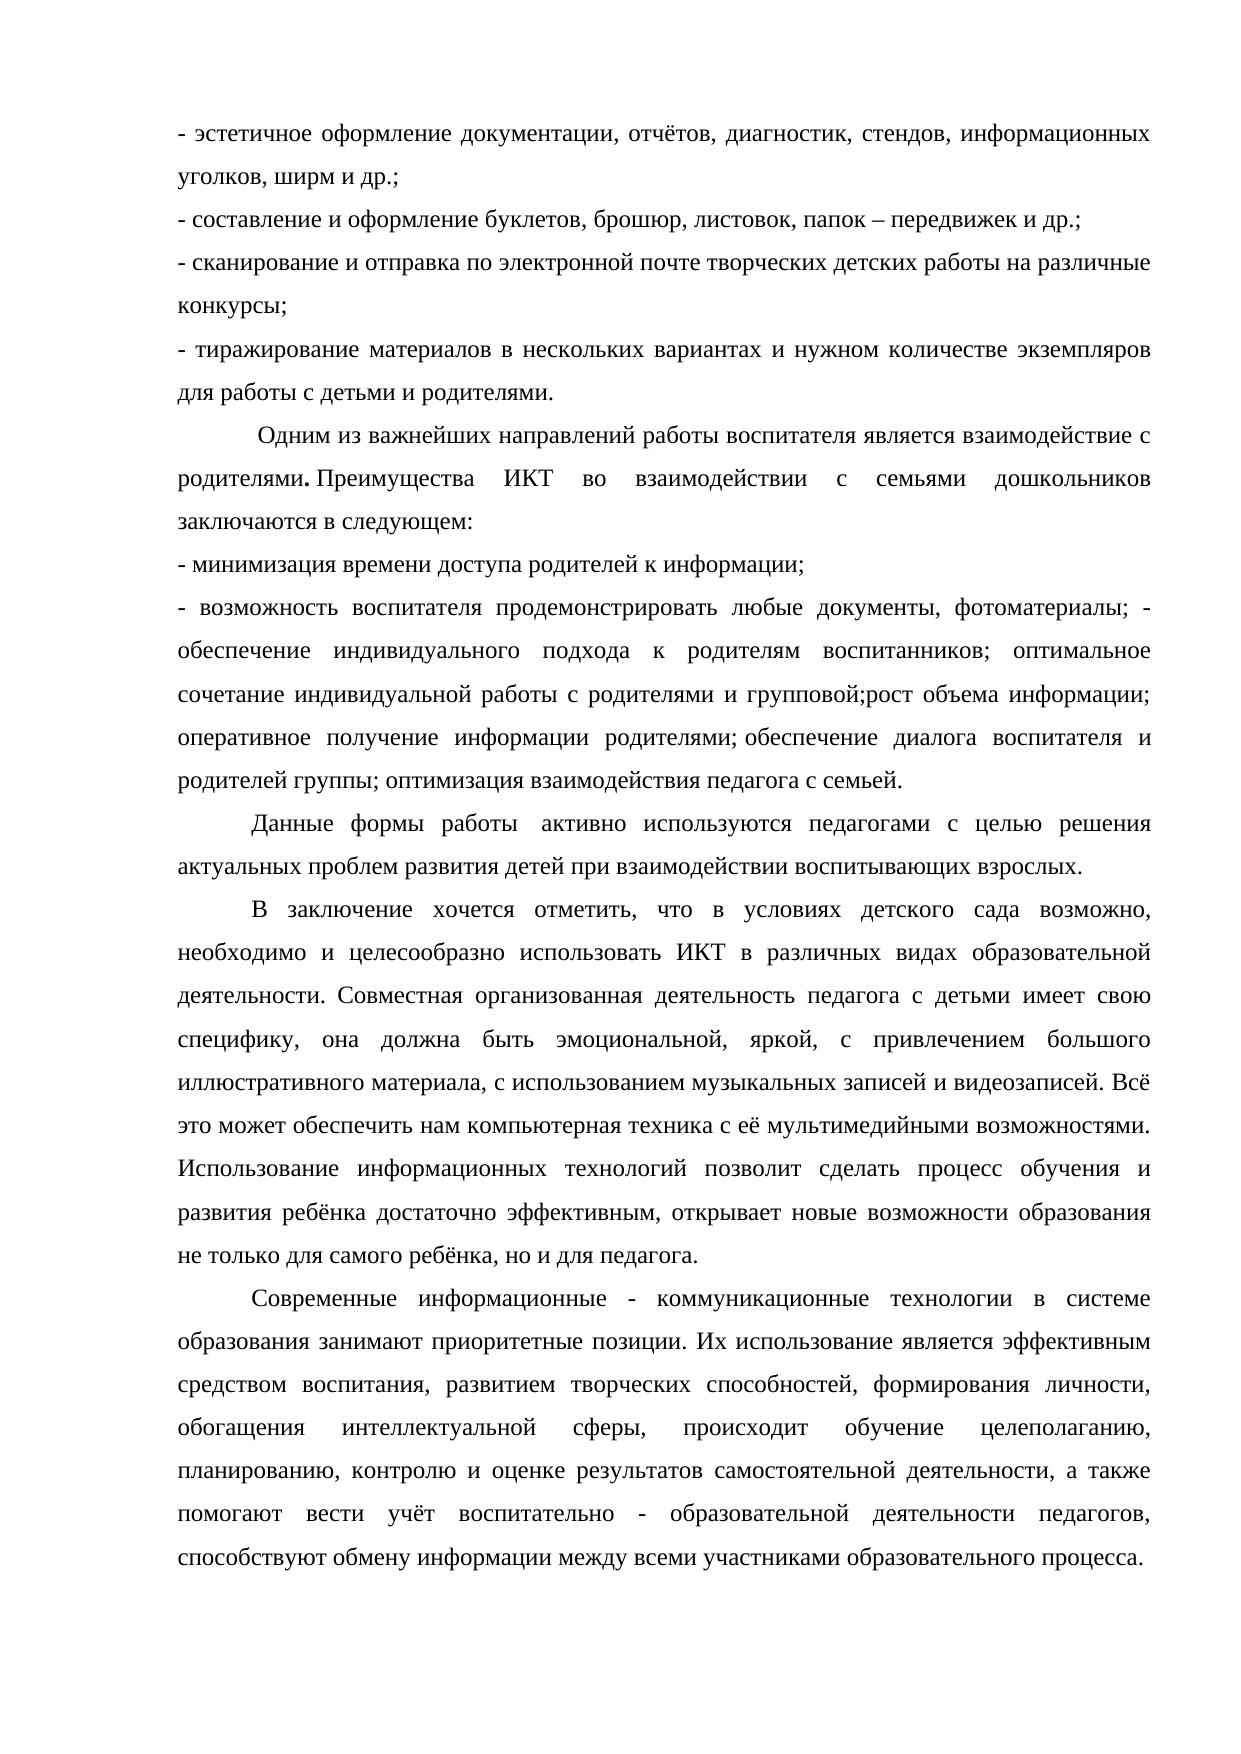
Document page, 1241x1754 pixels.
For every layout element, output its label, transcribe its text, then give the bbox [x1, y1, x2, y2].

text Современные информационные - коммуникационные технологии в системе образования занимают приоритетные позиции. Их использование является эффективным средством воспитания, развитием творческих способностей, формирования личности, обогащения интеллектуальной сферы, происходит обучение целеполаганию, планированию, контролю и оценке результатов самостоятельной деятельности, а также помогают вести учёт воспитательно - образовательной деятельности педагогов, способствуют обмену информации между всеми участниками образовательного процесса. [177, 1283, 1152, 1570]
text В заключение хочется отметить, что в условиях детского сада возможно, необходимо и целесообразно использовать ИКТ в различных видах образовательной деятельности. Совместная организованная деятельность педагога с детьми имеет свою специфику, она должна быть эмоциональной, яркой, с привлечением большого иллюстративного материала, с использованием музыкальных записей и видеозаписей. Всё это может обеспечить нам компьютерная техника с её мультимедийными возможностями. Использование информационных технологий позволит сделать процесс обучения и развития ребёнка достаточно эффективным, открывает новые возможности образования не только для самого ребёнка, но и для педагога. [177, 894, 1152, 1268]
text - эстетичное оформление документации, отчётов, диагностик, стендов, информационных уголков, ширм и др.; [177, 118, 1152, 190]
text Одним из важнейших направлений работы воспитателя является взаимодействие с родителями. Преимущества ИКТ во взаимодействии с семьями дошкольников заключаются в следующем: [177, 420, 1152, 535]
text Данные формы работы активно используются педагогами с целью решения актуальных проблем развития детей при взаимодействии воспитывающих взрослых. [177, 808, 1152, 880]
text - возможность воспитателя продемонстрировать любые документы, фотоматериалы; - обеспечение индивидуального подхода к родителям воспитанников; оптимальное сочетание индивидуальной работы с родителями и групповой;рост объема информации; оперативное получение информации родителями; обеспечение диалога воспитателя и родителей группы; оптимизация взаимодействия педагога с семьей. [177, 592, 1152, 794]
text - минимизация времени доступа родителей к информации; [177, 549, 1152, 578]
text - составление и оформление буклетов, брошюр, листовок, папок – передвижек и др.; [177, 204, 1152, 233]
text - сканирование и отправка по электронной почте творческих детских работы на различные конкурсы; [177, 247, 1152, 319]
text - тиражирование материалов в нескольких вариантах и нужном количестве экземпляров для работы с детьми и родителями. [177, 334, 1152, 406]
